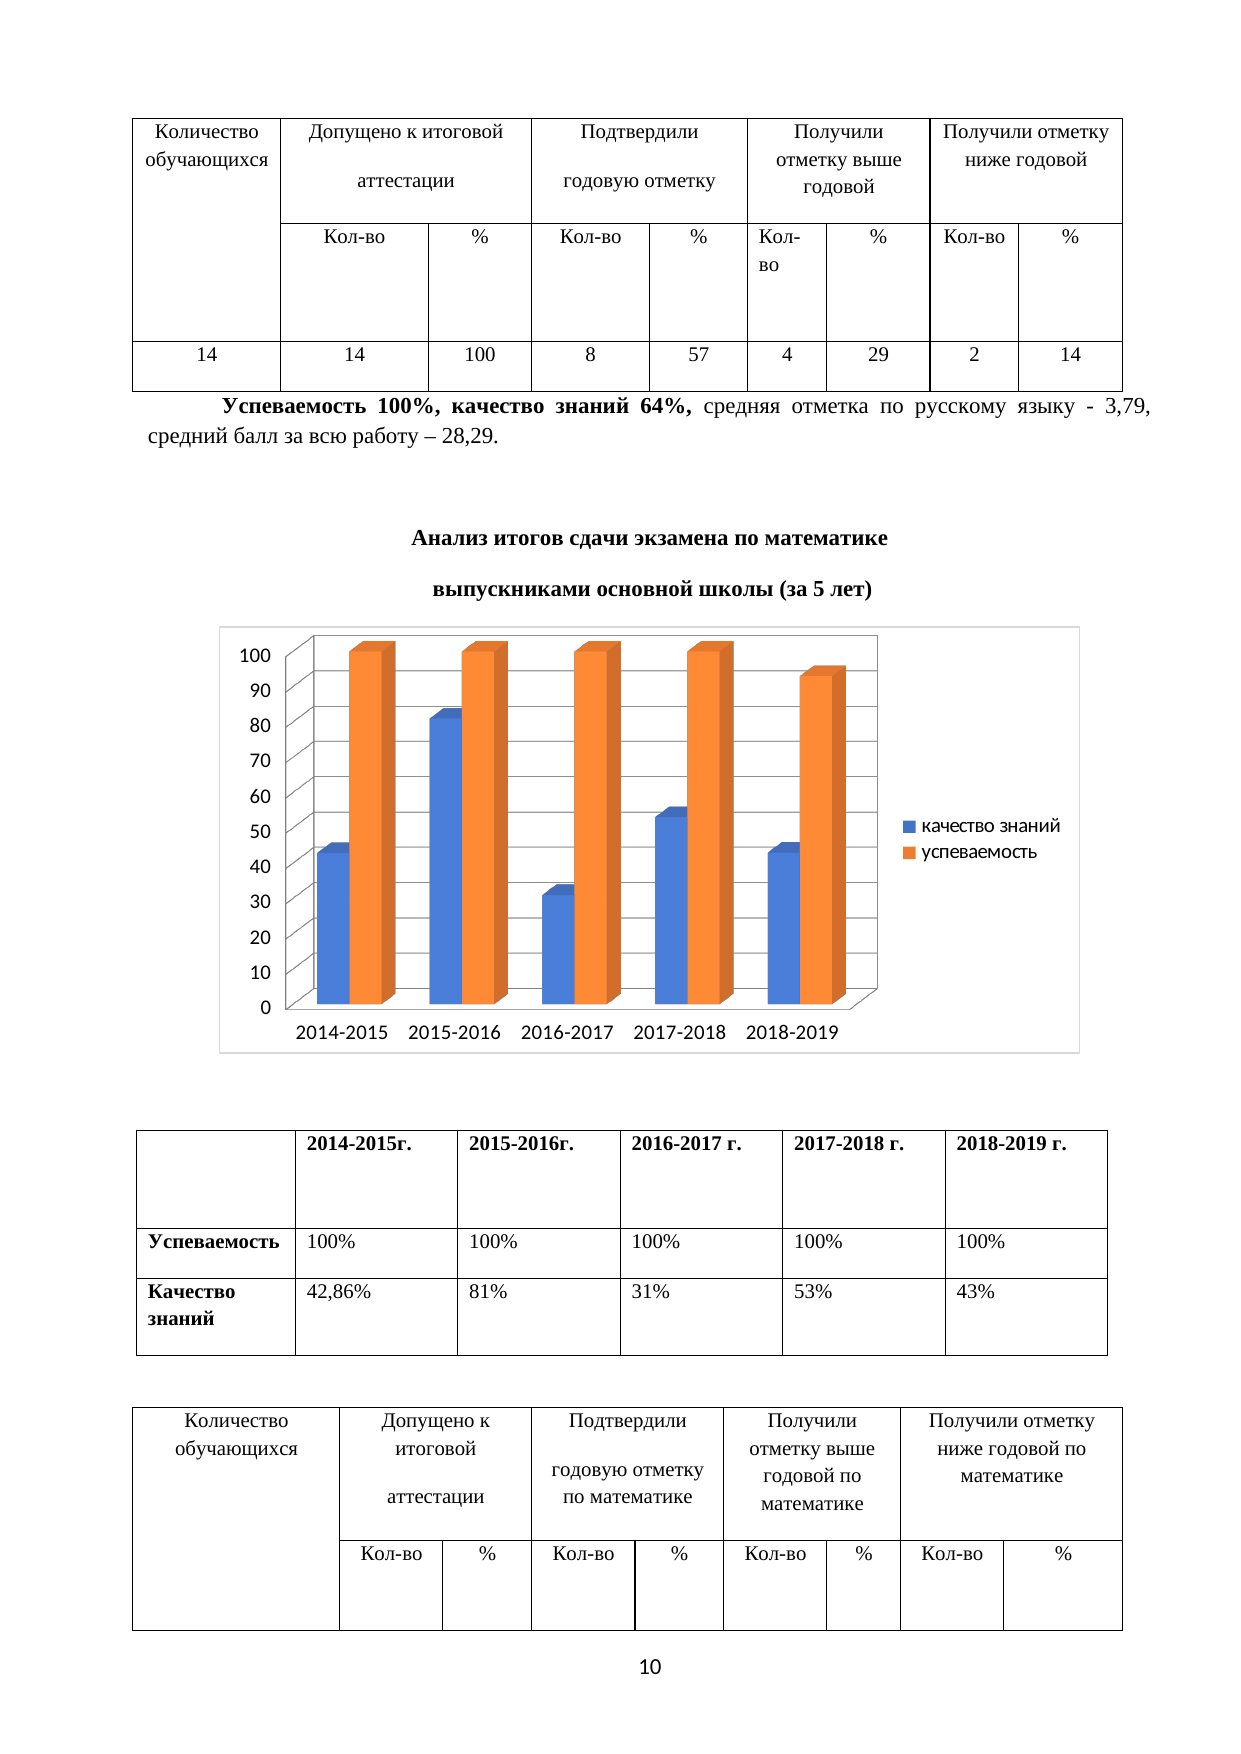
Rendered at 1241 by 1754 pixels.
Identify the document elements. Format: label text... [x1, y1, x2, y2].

table_cell 100% [621, 1229, 782, 1277]
table_cell 14 [1019, 342, 1122, 391]
table_header Подтвердили годовую отметку по математике [532, 1408, 723, 1539]
table_header Количество обучающихся [133, 119, 280, 341]
table_cell Кол-во [340, 1541, 442, 1630]
text Анализ итогов сдачи экзамена по математике [148, 524, 1152, 550]
table_header 2014-2015г. [296, 1131, 457, 1228]
table_header Допущено к итоговой аттестации [281, 119, 531, 223]
table_header 2016-2017 г. [621, 1131, 782, 1228]
table_cell % [827, 1541, 900, 1630]
table_cell Качество знаний [137, 1279, 295, 1355]
table_header 2017-2018 г. [783, 1131, 945, 1228]
table_cell Кол-во [281, 224, 428, 341]
table_cell 43% [946, 1279, 1107, 1355]
table_header 2018-2019 г. [946, 1131, 1107, 1228]
table_cell % [650, 224, 747, 341]
table_cell 4 [748, 342, 826, 391]
table_cell 100% [946, 1229, 1107, 1277]
table_cell 14 [133, 342, 280, 391]
table_cell Кол-во [532, 224, 649, 341]
table_cell 14 [281, 342, 428, 391]
table_cell % [636, 1541, 723, 1630]
table_header Получили отметку ниже годовой [931, 119, 1122, 223]
table_cell % [827, 224, 929, 341]
table_cell % [443, 1541, 531, 1630]
table_cell Кол-во [724, 1541, 826, 1630]
table_cell 42,86% [296, 1279, 457, 1355]
table_header Получили отметку ниже годовой по математике [901, 1408, 1122, 1539]
table_cell % [1019, 224, 1122, 341]
table_cell 81% [458, 1279, 620, 1355]
table_cell 29 [827, 342, 929, 391]
table_header Подтвердили годовую отметку [532, 119, 747, 223]
table_cell 100% [296, 1229, 457, 1277]
table_header Получили отметку выше годовой по математике [724, 1408, 900, 1539]
table_cell Кол-во [931, 224, 1018, 341]
table_cell Кол-во [748, 224, 826, 341]
table_cell % [1004, 1541, 1122, 1630]
table_header [137, 1131, 295, 1228]
table_cell 100 [429, 342, 531, 391]
table_cell 53% [783, 1279, 945, 1355]
table_cell 57 [650, 342, 747, 391]
table_cell Успеваемость [137, 1229, 295, 1277]
table_cell 100% [783, 1229, 945, 1277]
table_cell 8 [532, 342, 649, 391]
table_cell % [429, 224, 531, 341]
text выпускниками основной школы (за 5 лет) [148, 575, 1152, 601]
text Успеваемость 100%, качество знаний 64%, средняя отметка по русскому языку - 3,79, средний балл за всю работу – 28,29. [148, 392, 1152, 448]
table_cell Кол-во [901, 1541, 1003, 1630]
table_cell Кол-во [532, 1541, 634, 1630]
table_cell 31% [621, 1279, 782, 1355]
table_header Количество обучающихся [133, 1408, 339, 1630]
table_header Допущено к итоговой аттестации [340, 1408, 531, 1539]
table_header 2015-2016г. [458, 1131, 620, 1228]
table_header Получили отметку выше годовой [748, 119, 929, 223]
table_cell 100% [458, 1229, 620, 1277]
table_cell 2 [931, 342, 1018, 391]
